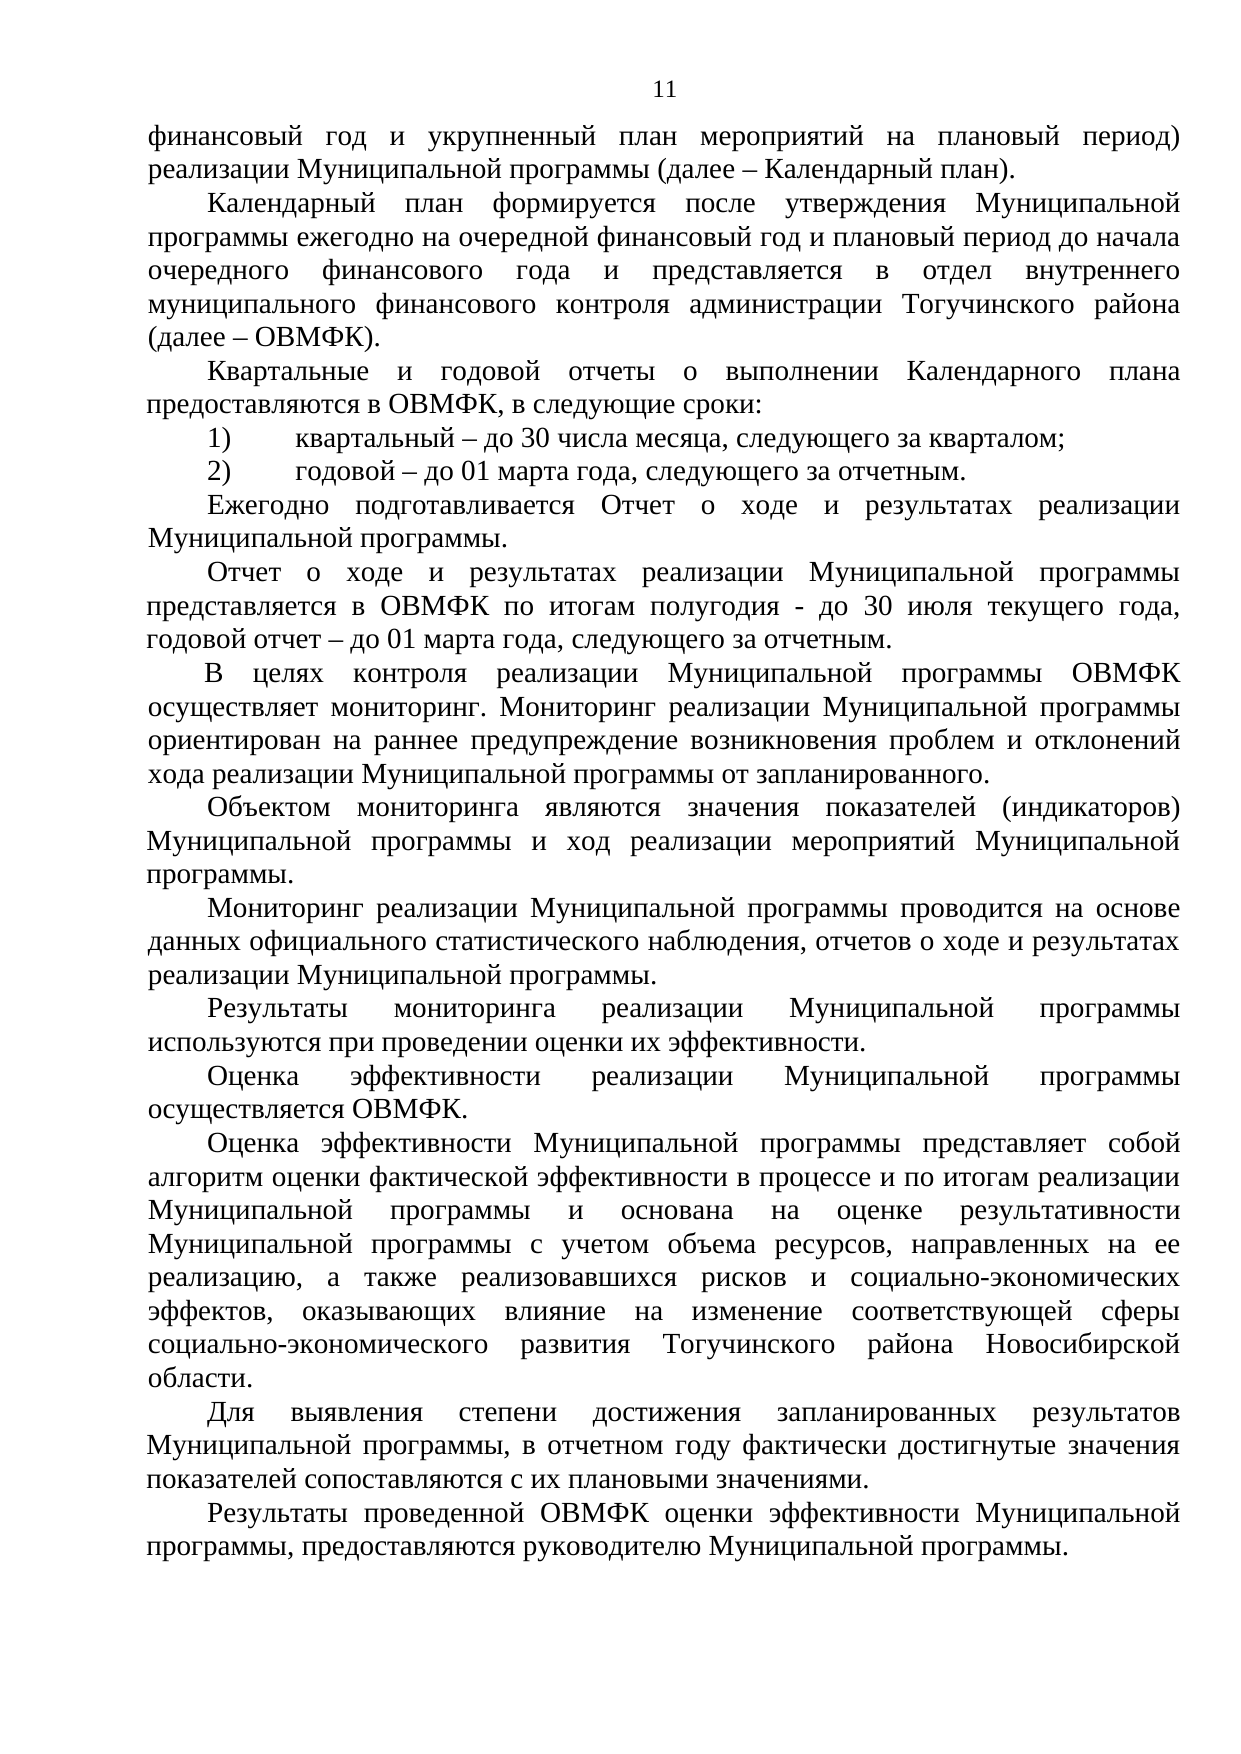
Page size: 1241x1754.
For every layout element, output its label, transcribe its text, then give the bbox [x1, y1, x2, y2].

text Календарный план формируется после утверждения Муниципальной программы ежегодно на очередной финансовый год и плановый период до начала очередного финансового года и представляется в отдел внутреннего муниципального финансового контроля администрации Тогучинского района (далее – ОВМФК). [148, 185, 1181, 353]
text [148, 118, 1181, 185]
text Отчет о ходе и результатах реализации Муниципальной программы представляется в ОВМФК по итогам полугодия - до 30 июля текущего года, годовой отчет – до 01 марта года, следующего за отчетным. [146, 554, 1181, 655]
text Квартальные и годовой отчеты о выполнении Календарного плана предоставляются в ОВМФК, в следующие сроки: [146, 353, 1181, 420]
list квартальный – до 30 числа месяца, следующего за кварталом; [148, 420, 1181, 453]
text Результаты проведенной ОВМФК оценки эффективности Муниципальной программы, предоставляются руководителю Муниципальной программы. [146, 1495, 1181, 1562]
text Оценка эффективности Муниципальной программы представляет собой алгоритм оценки фактической эффективности в процессе и по итогам реализации Муниципальной программы и основана на оценке результативности Муниципальной программы с учетом объема ресурсов, направленных на ее реализацию, а также реализовавшихся рисков и социально-экономических эффектов, оказывающих влияние на изменение соответствующей сферы социально-экономического развития Тогучинского района Новосибирской области. [148, 1125, 1181, 1393]
text В целях контроля реализации Муниципальной программы ОВМФК осуществляет мониторинг. Мониторинг реализации Муниципальной программы ориентирован на раннее предупреждение возникновения проблем и отклонений хода реализации Муниципальной программы от запланированного. [148, 655, 1181, 789]
text Объектом мониторинга являются значения показателей (индикаторов) Муниципальной программы и ход реализации мероприятий Муниципальной программы. [146, 789, 1181, 890]
list Оценка эффективности реализации Муниципальной программы осуществляется ОВМФК. [148, 1058, 1181, 1125]
list годовой – до 01 марта года, следующего за отчетным. [148, 453, 1181, 487]
list Результаты мониторинга реализации Муниципальной программы используются при проведении оценки их эффективности. [148, 991, 1181, 1058]
list Мониторинг реализации Муниципальной программы проводится на основе данных официального статистического наблюдения, отчетов о ходе и результатах реализации Муниципальной программы. [148, 890, 1181, 991]
text Для выявления степени достижения запланированных результатов Муниципальной программы, в отчетном году фактически достигнутые значения показателей сопоставляются с их плановыми значениями. [146, 1394, 1181, 1494]
text Ежегодно подготавливается Отчет о ходе и результатах реализации Муниципальной программы. [148, 487, 1181, 554]
